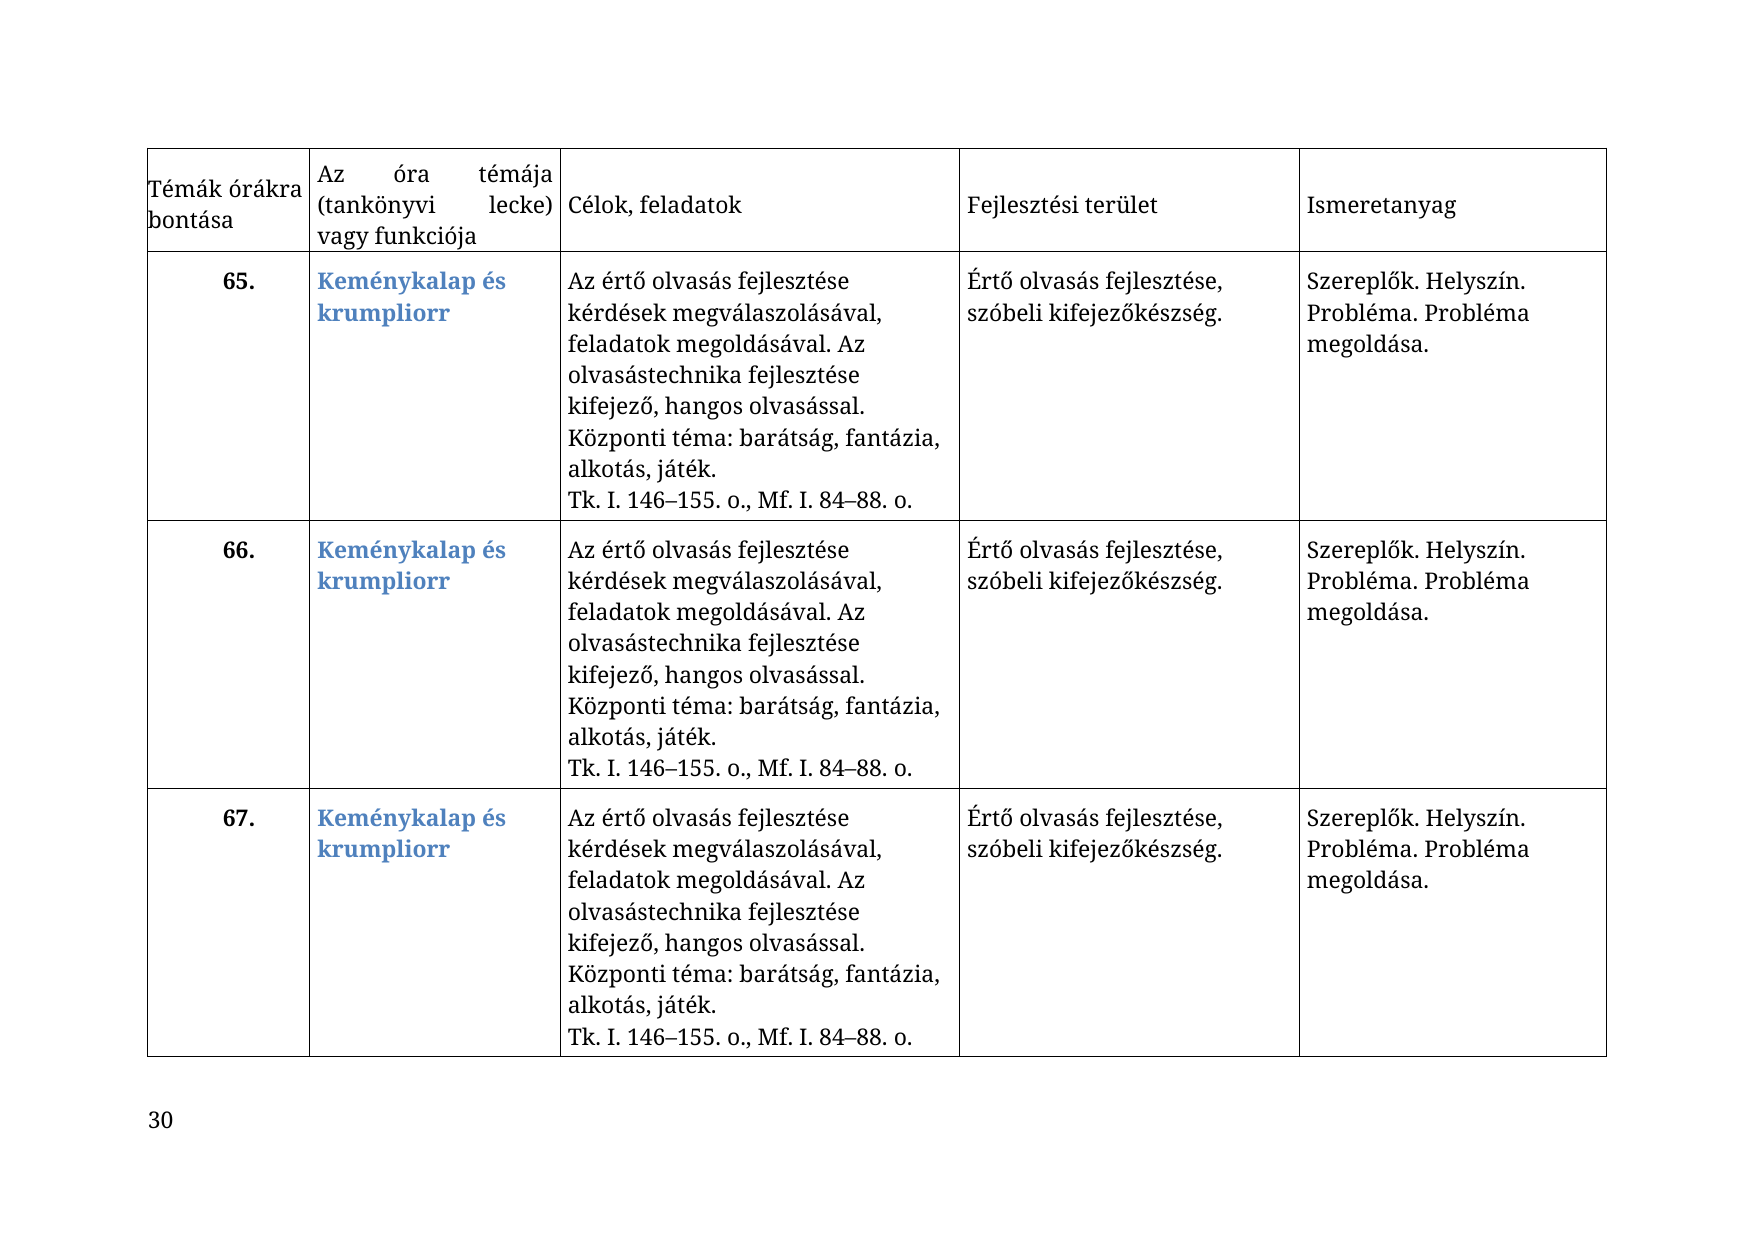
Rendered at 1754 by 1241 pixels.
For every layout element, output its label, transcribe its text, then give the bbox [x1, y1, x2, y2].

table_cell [960, 252, 1299, 519]
table_header Ismeretanyag [1300, 149, 1606, 251]
table_cell Az értő olvasás fejlesztése kérdések megválaszolásával, feladatok megoldásával. Az olvasástechnika fejlesztése kifejező, hangos olvasással. Központi téma: barátság, fantázia, alkotás, játék. Tk. I. 146–155. o., Mf. I. 84–88. o. [561, 521, 959, 788]
table_cell Értő olvasás fejlesztése, szóbeli kifejezőkészség. [960, 789, 1299, 1056]
table_cell Az értő olvasás fejlesztése kérdések megválaszolásával, feladatok megoldásával. Az olvasástechnika fejlesztése kifejező, hangos olvasással. Központi téma: barátság, fantázia, alkotás, játék. Tk. I. 146–155. o., Mf. I. 84–88. o. [561, 789, 959, 1056]
table_cell Szereplők. Helyszín. Probléma. Probléma megoldása. [1300, 789, 1606, 1056]
table_cell Keménykalap és krumpliorr [310, 521, 560, 788]
table_header Az óra témája (tankönyvi lecke) vagy funkciója [310, 149, 560, 251]
table_cell Szereplők. Helyszín. Probléma. Probléma megoldása. [1300, 252, 1606, 519]
table_header Témák órákra bontása [148, 149, 309, 251]
table_cell Értő olvasás fejlesztése, szóbeli kifejezőkészség. [960, 521, 1299, 788]
table_cell Szereplők. Helyszín. Probléma. Probléma megoldása. [1300, 521, 1606, 788]
table_cell Az értő olvasás fejlesztése kérdések megválaszolásával, feladatok megoldásával. Az olvasástechnika fejlesztése kifejező, hangos olvasással. Központi téma: barátság, fantázia, alkotás, játék. Tk. I. 146–155. o., Mf. I. 84–88. o. [561, 252, 959, 519]
table_cell Keménykalap és krumpliorr [310, 789, 560, 1056]
table_header Célok, feladatok [561, 149, 959, 251]
table_cell 65. [148, 252, 309, 519]
table_cell Keménykalap és krumpliorr [310, 252, 560, 519]
table_header Fejlesztési terület [960, 149, 1299, 251]
table_cell 67. [148, 789, 309, 1056]
table_cell 66. [148, 521, 309, 788]
